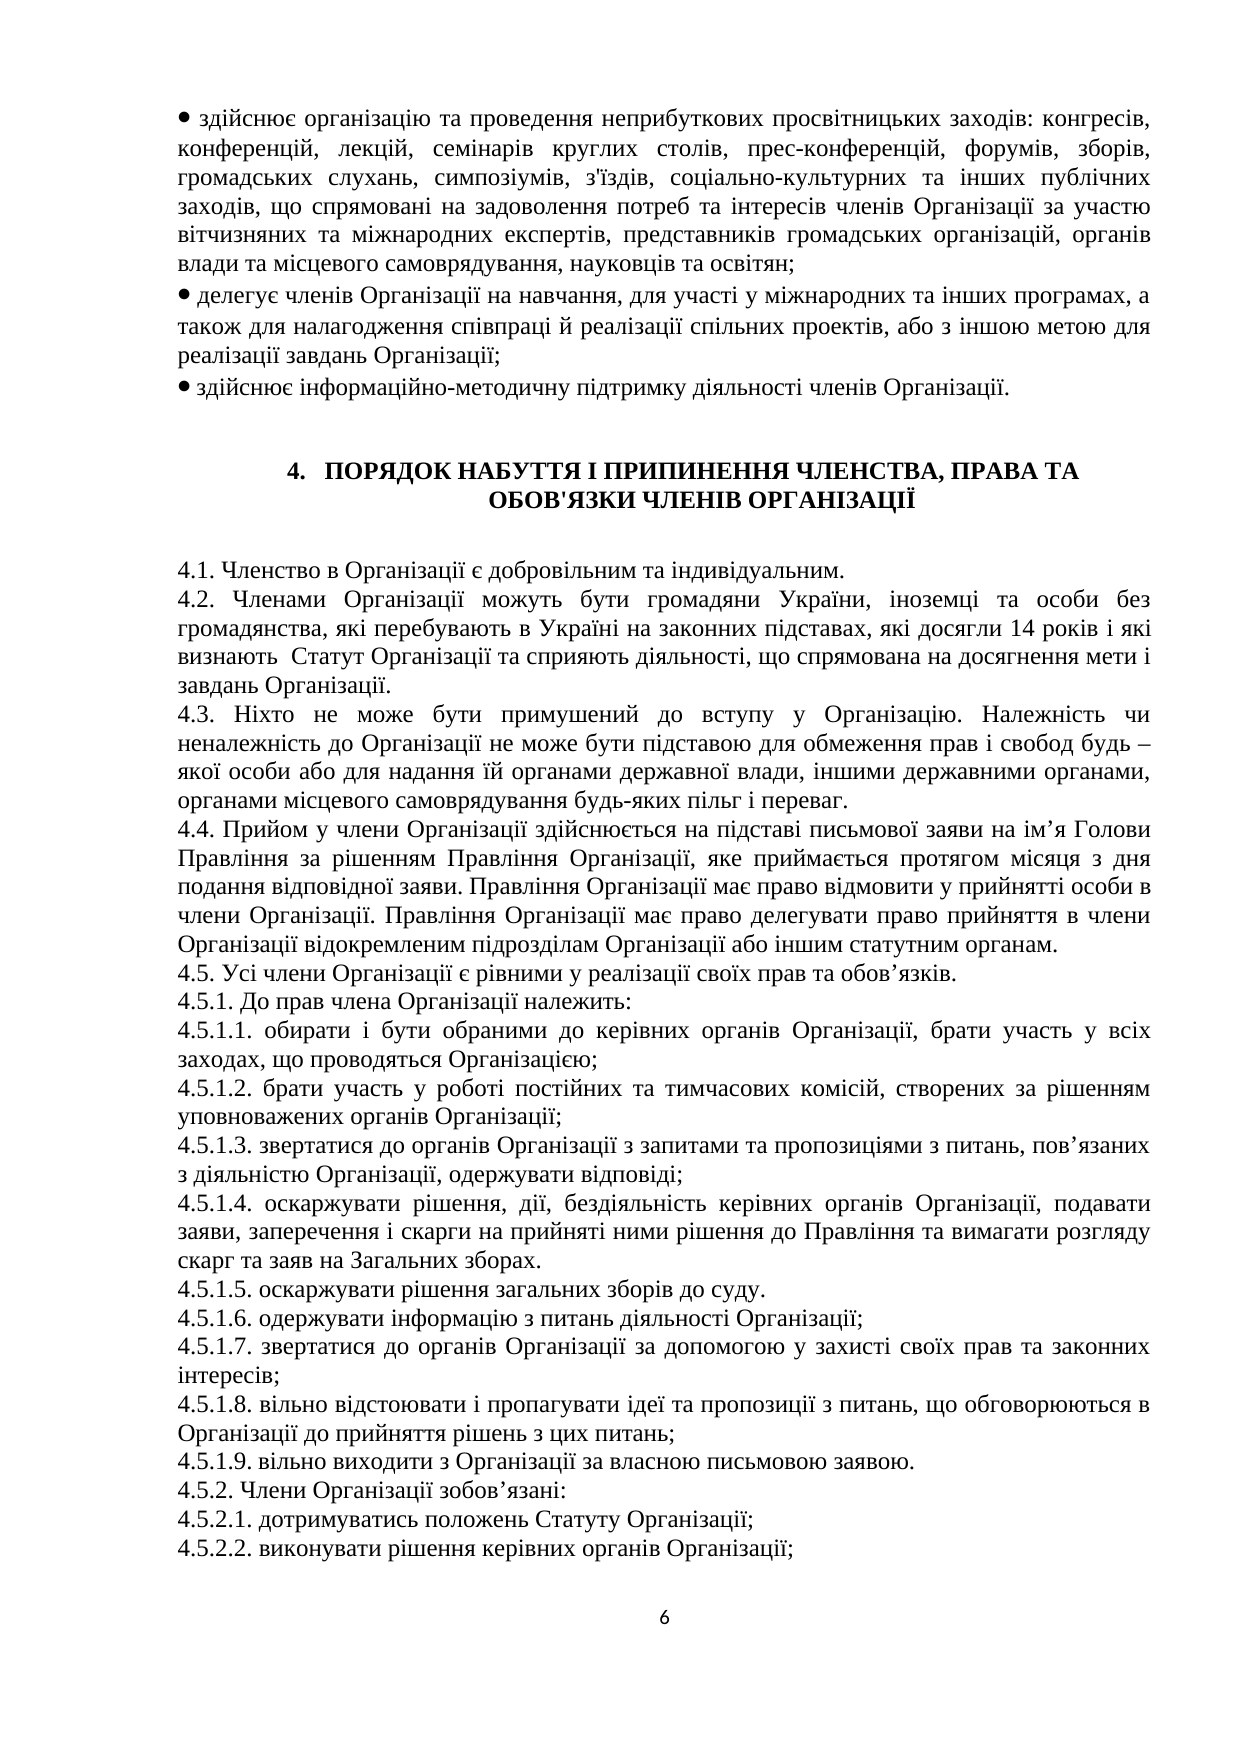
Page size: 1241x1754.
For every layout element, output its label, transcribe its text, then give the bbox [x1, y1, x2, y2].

text 4.5.1.4. оскаржувати рішення, дії, бездіяльність керівних органів Організації, подавати заяви, заперечення і скарги на прийняті ними рішення до Правління та вимагати розгляду скарг та заяв на Загальних зборах. [177, 1188, 1152, 1274]
text 4.5.1.6. одержувати інформацію з питань діяльності Організації; [177, 1303, 1152, 1331]
text ⦁ здійснює організацію та проведення неприбуткових просвітницьких заходів: конгресів, конференцій, лекцій, семінарів круглих столів, прес-конференцій, форумів, зборів, громадських слухань, симпозіумів, з'їздів, соціально-культурних та інших публічних заходів, що спрямовані на задоволення потреб та інтересів членів Організації за участю вітчизняних та міжнародних експертів, представників громадських організацій, органів влади та місцевого самоврядування, науковців та освітян; [177, 99, 1152, 277]
text 4.5. Усі члени Організації є рівними у реалізації своїх прав та обов’язків. [177, 958, 1152, 986]
text 4.5.1.9. вільно виходити з Організації за власною письмовою заявою. [177, 1446, 1152, 1475]
text 4.3. Ніхто не може бути примушений до вступу у Організацію. Належність чи неналежність до Організації не може бути підставою для обмеження прав і свобод будь – якої особи або для надання їй органами державної влади, іншими державними органами, органами місцевого самоврядування будь-яких пільг і переваг. [177, 699, 1152, 814]
text ⦁ делегує членів Організації на навчання, для участі у міжнародних та інших програмах, а також для налагодження співпраці й реалізації спільних проектів, або з іншою метою для реалізації завдань Організації; [177, 277, 1152, 368]
text 4.5.1.3. звертатися до органів Організації з запитами та пропозиціями з питань, пов’язаних з діяльністю Організації, одержувати відповіді; [177, 1130, 1152, 1188]
text ⦁ здійснює інформаційно-методичну підтримку діяльності членів Організації. [177, 368, 1152, 403]
text 4.1. Членство в Організації є добровільним та індивідуальним. [177, 555, 1152, 584]
text 4.5.2.1. дотримуватись положень Статуту Організації; [177, 1504, 1152, 1533]
text 4.5.2.2. виконувати рішення керівних органів Організації; [177, 1533, 1152, 1561]
text 4.5.2. Члени Організації зобов’язані: [177, 1475, 1152, 1504]
text 4.5.1.5. оскаржувати рішення загальних зборів до суду. [177, 1274, 1152, 1303]
text 4.5.1.7. звертатися до органів Організації за допомогою у захисті своїх прав та законних інтересів; [177, 1331, 1152, 1389]
list ПОРЯДОК НАБУТТЯ І ПРИПИНЕННЯ ЧЛЕНСТВА, ПРАВА ТА ОБОВ'ЯЗКИ ЧЛЕНІВ ОРГАНІЗАЦІЇ [215, 456, 1152, 514]
text 4.5.1. До прав члена Організації належить: [177, 986, 1152, 1015]
text 4.5.1.1. обирати і бути обраними до керівних органів Організації, брати участь у всіх заходах, що проводяться Організацією; [177, 1015, 1152, 1073]
text 4.5.1.2. брати участь у роботі постійних та тимчасових комісій, створених за рішенням уповноважених органів Організації; [177, 1073, 1152, 1130]
text 4.2. Членами Організації можуть бути громадяни України, іноземці та особи без громадянства, які перебувають в Україні на законних підставах, які досягли 14 років і які визнають Статут Організації та сприяють діяльності, що спрямована на досягнення мети і завдань Організації. [177, 584, 1152, 699]
text 4.5.1.8. вільно відстоювати і пропагувати ідеї та пропозиції з питань, що обговорюються в Організації до прийняття рішень з цих питань; [177, 1389, 1152, 1446]
text 4.4. Прийом у члени Організації здійснюється на підставі письмової заяви на ім’я Голови Правління за рішенням Правління Організації, яке приймається протягом місяця з дня подання відповідної заяви. Правління Організації має право відмовити у прийнятті особи в члени Організації. Правління Організації має право делегувати право прийняття в члени Організації відокремленим підрозділам Організації або іншим статутним органам. [177, 814, 1152, 958]
